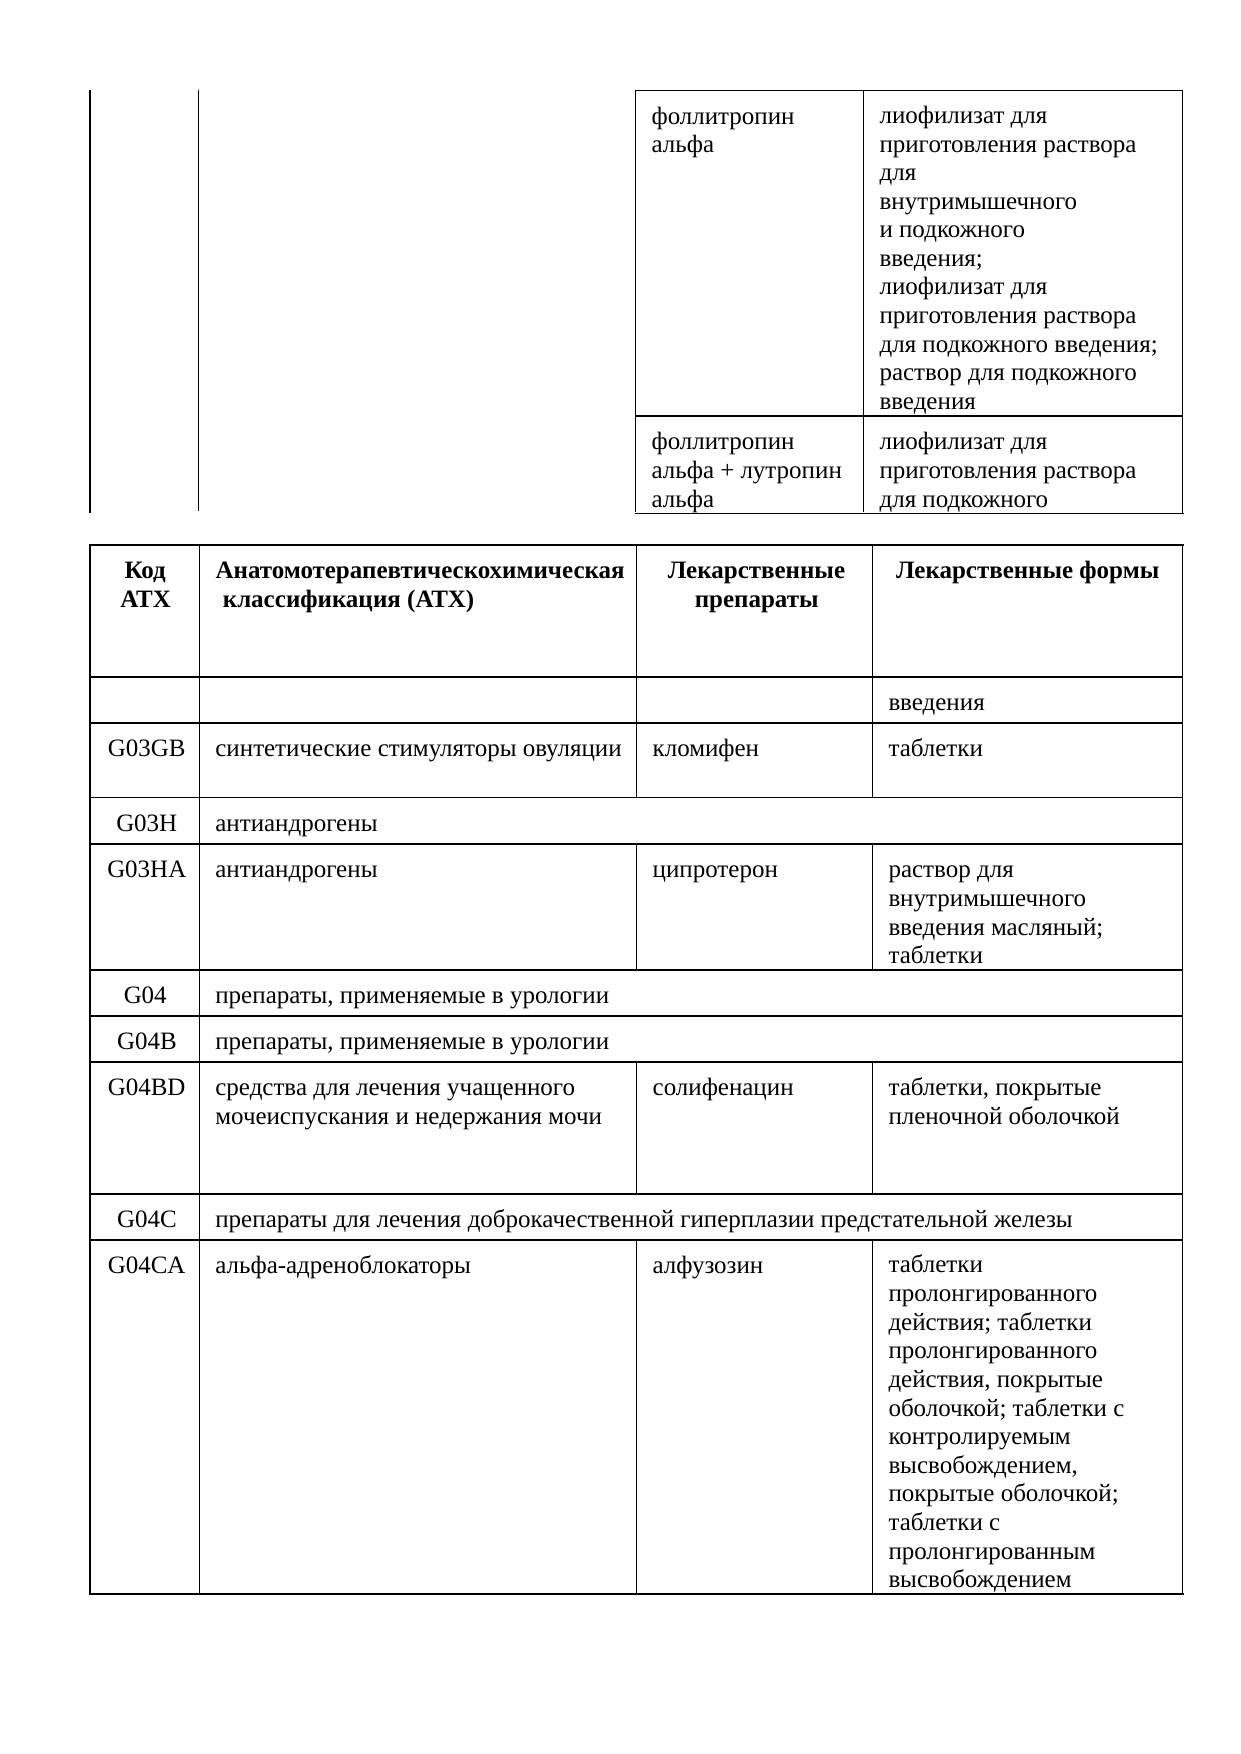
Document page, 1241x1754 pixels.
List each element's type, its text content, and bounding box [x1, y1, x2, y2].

table_cell G04BD [91, 1063, 199, 1193]
table_cell G03GB [91, 724, 199, 797]
table_cell фоллитропин альфа + лутропин альфа [636, 417, 863, 512]
table_cell лиофилизат для приготовления раствора для внутримышечного и подкожного введения; лиофилизат для приготовления раствора для подкожного введения; раствор для подкожного введения [864, 91, 1182, 415]
table_cell таблетки, покрытые пленочной оболочкой [873, 1063, 1182, 1193]
table_cell таблетки [873, 724, 1182, 797]
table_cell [200, 1241, 636, 1593]
table_cell средства для лечения учащенного мочеиспускания и недержания мочи [200, 1063, 636, 1193]
table_cell препараты для лечения доброкачественной гиперплазии предстательной железы [200, 1195, 1182, 1239]
table_cell G04CA [91, 1241, 199, 1593]
table_cell G04B [91, 1017, 199, 1061]
table_cell таблетки пролонгированного действия; таблетки пролонгированного действия, покрытые оболочкой; таблетки с контролируемым высвобождением, покрытые оболочкой; таблетки с пролонгированным высвобождением [873, 1241, 1182, 1593]
table_cell синтетические стимуляторы овуляции [200, 724, 636, 797]
table_cell солифенацин [637, 1063, 872, 1193]
table_cell кломифен [637, 724, 872, 797]
table_cell [200, 678, 636, 722]
table_cell лиофилизат для приготовления раствора для подкожного [864, 417, 1182, 512]
table_cell G04C [91, 1195, 199, 1239]
table_cell G04 [91, 971, 199, 1015]
table_cell алфузозин [637, 1241, 872, 1593]
table_cell препараты, применяемые в урологии [200, 1017, 1182, 1061]
table_cell введения [873, 678, 1182, 722]
table_cell фоллитропин альфа [636, 91, 863, 415]
table_cell антиандрогены [200, 798, 1182, 843]
table_cell [91, 678, 199, 722]
table_cell ципротерон [637, 845, 872, 969]
table_header Анатомотерапевтическохимическая классификация (АТХ) [200, 546, 636, 676]
table_cell [637, 678, 872, 722]
table_cell препараты, применяемые в урологии [200, 971, 1182, 1015]
table_cell антиандрогены [200, 845, 636, 969]
table_cell раствор для внутримышечного введения масляный; таблетки [873, 845, 1182, 969]
table_header Лекарственные препараты [637, 546, 872, 676]
table_cell G03HA [91, 845, 199, 969]
table_header Код АТХ [91, 546, 199, 676]
table_cell G03H [91, 798, 199, 843]
table_header Лекарственные формы [873, 546, 1182, 676]
